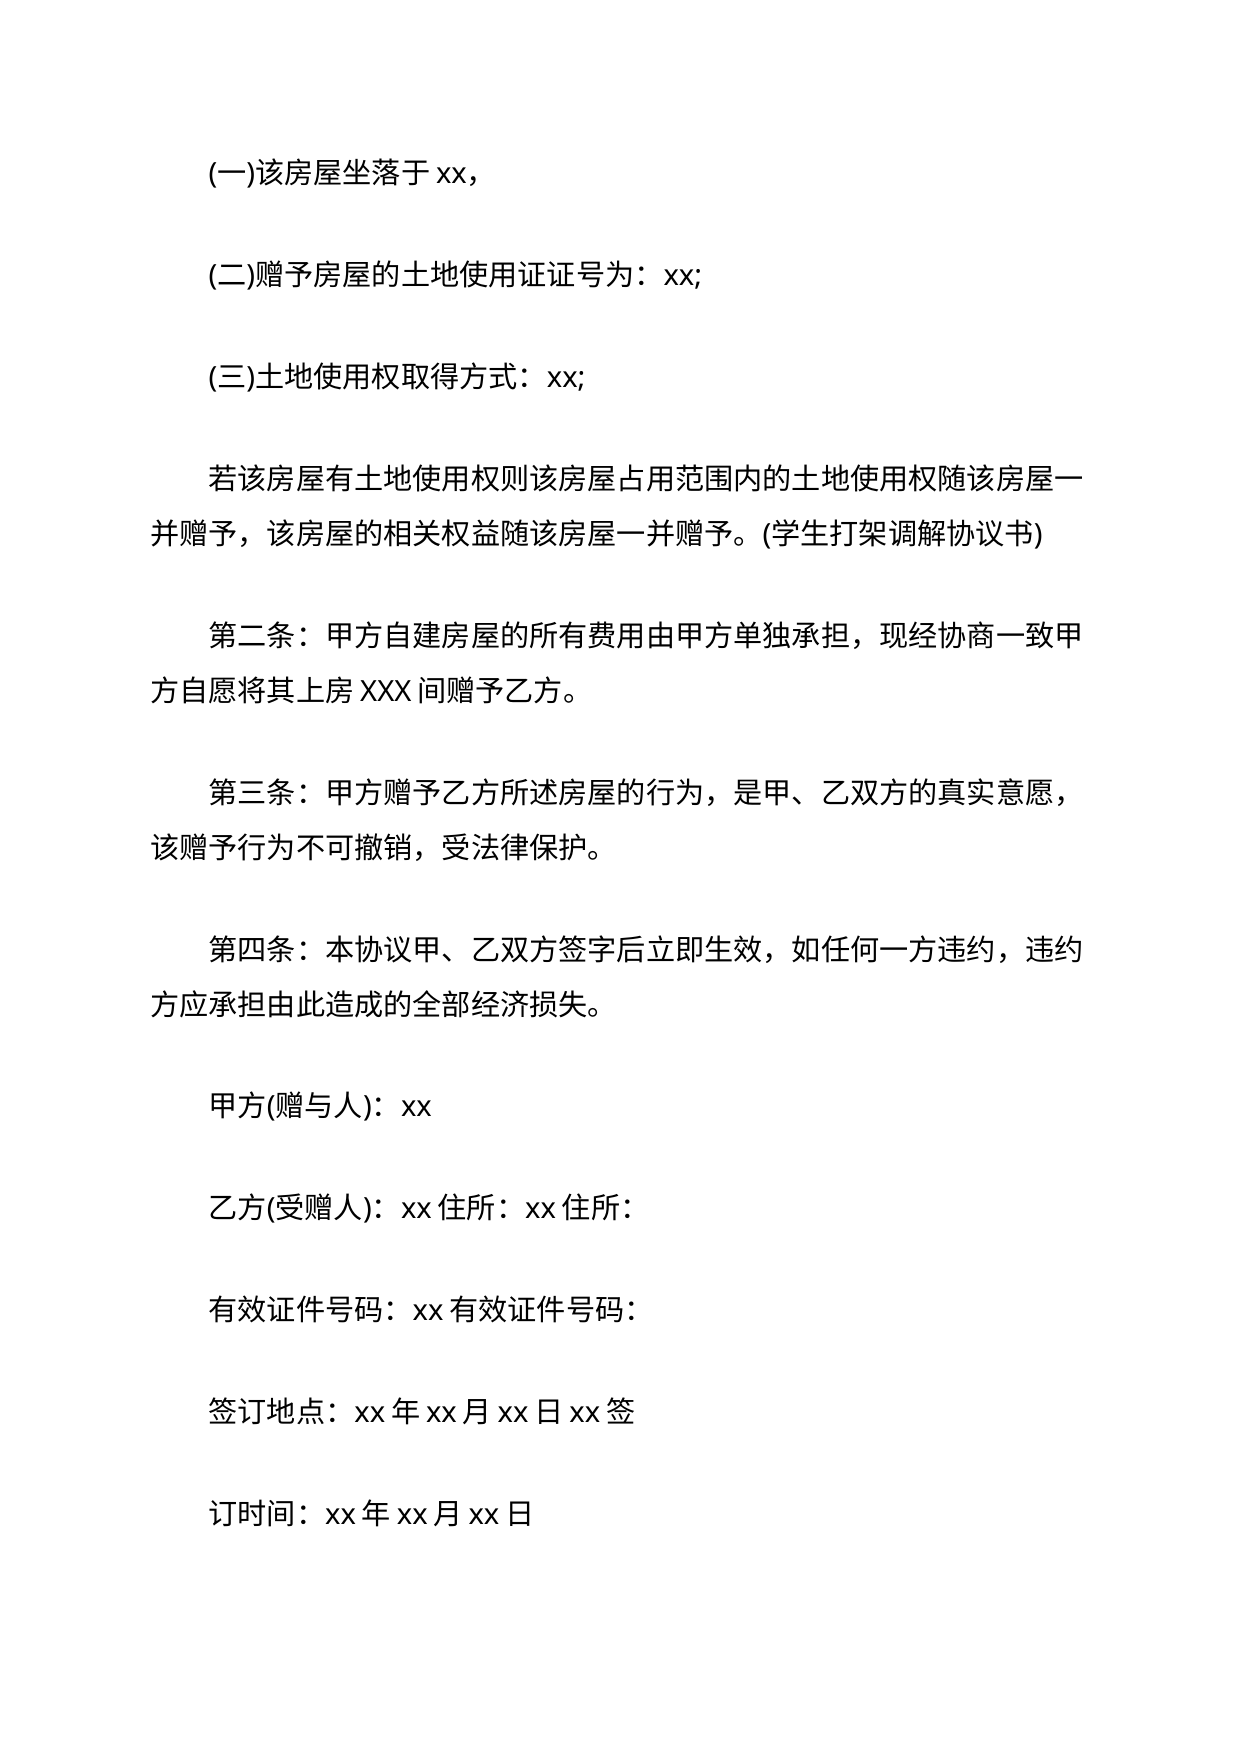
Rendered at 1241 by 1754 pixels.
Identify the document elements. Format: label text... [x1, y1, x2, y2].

text 订时间：xx年xx月xx日 [150, 1491, 1090, 1533]
text 第四条：本协议甲、乙双方签字后立即生效，如任何一方违约，违约方应承担由此造成的全部经济损失。 [150, 926, 1090, 1023]
text 第三条：甲方赠予乙方所述房屋的行为，是甲、乙双方的真实意愿，该赠予行为不可撤销，受法律保护。 [150, 770, 1090, 867]
text 甲方(赠与人)：xx [150, 1083, 1090, 1125]
text (一)该房屋坐落于xx， [150, 150, 1090, 192]
text 乙方(受赠人)：xx住所：xx住所： [150, 1185, 1090, 1227]
text (二)赠予房屋的土地使用证证号为：xx; [150, 252, 1090, 294]
text (三)土地使用权取得方式：xx; [150, 354, 1090, 396]
text 有效证件号码：xx有效证件号码： [150, 1287, 1090, 1329]
text 若该房屋有土地使用权则该房屋占用范围内的土地使用权随该房屋一并赠予，该房屋的相关权益随该房屋一并赠予。(学生打架调解协议书) [150, 456, 1090, 553]
text 第二条：甲方自建房屋的所有费用由甲方单独承担，现经协商一致甲方自愿将其上房XXX间赠予乙方。 [150, 613, 1090, 710]
text 签订地点：xx年xx月xx日xx签 [150, 1389, 1090, 1431]
